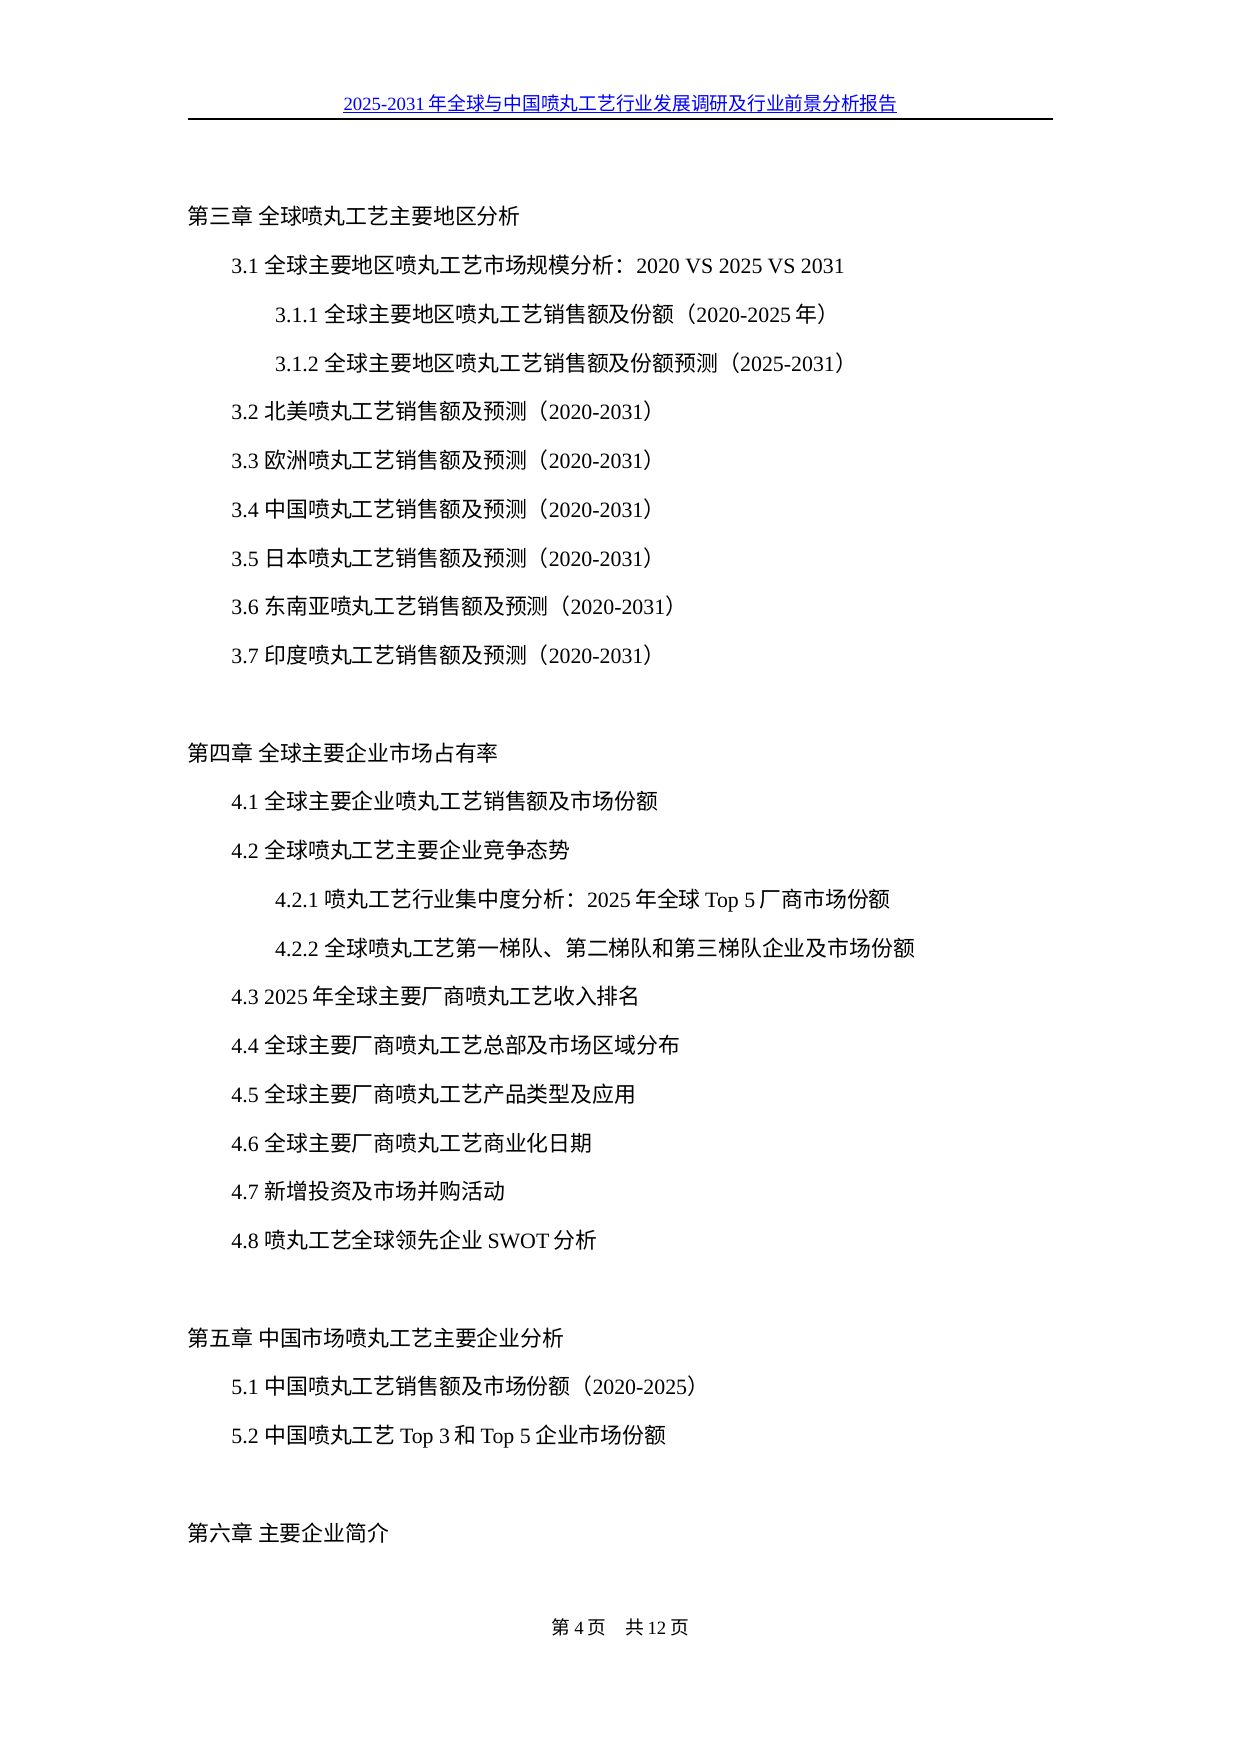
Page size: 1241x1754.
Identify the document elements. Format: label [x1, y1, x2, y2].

text [187, 150, 1053, 1548]
